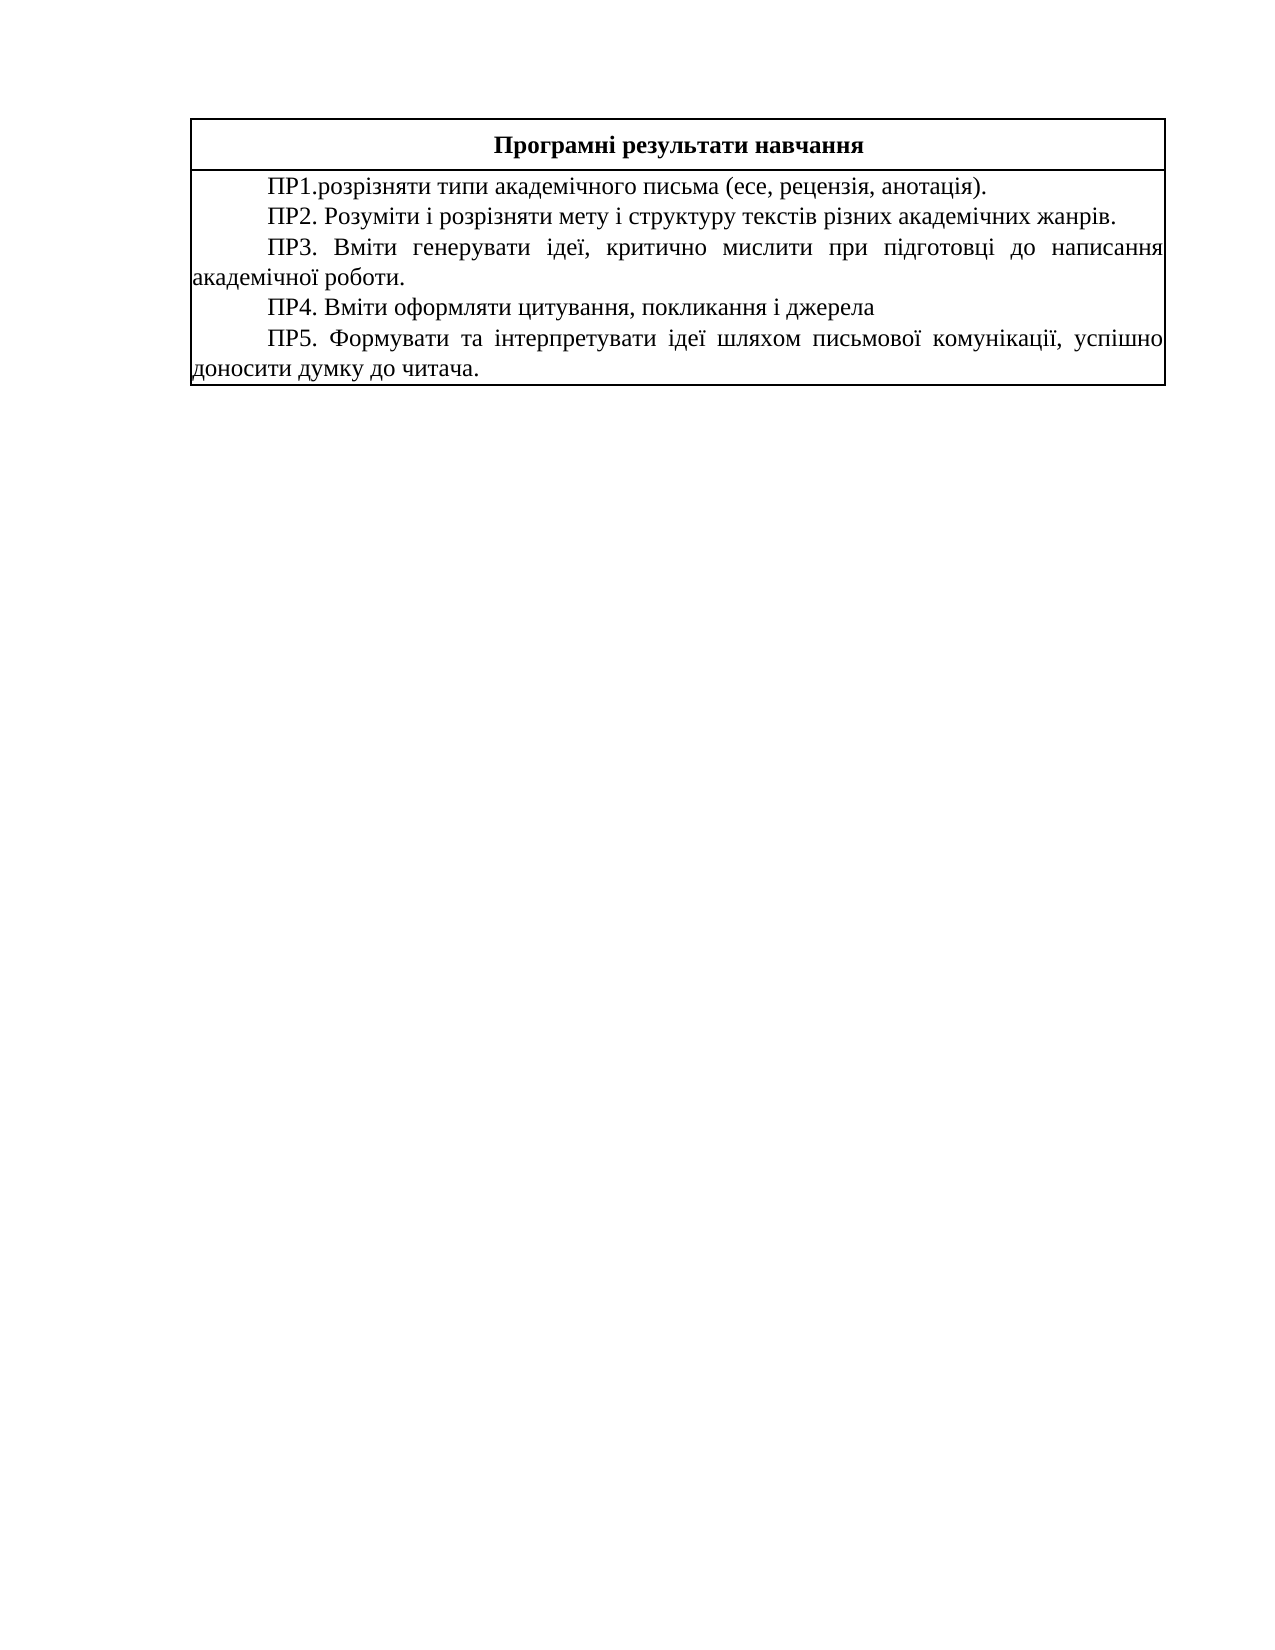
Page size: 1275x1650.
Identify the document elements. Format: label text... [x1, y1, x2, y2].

table_cell Програмні результати навчання [192, 120, 1164, 169]
table_cell ПР1.розрізняти типи академічного письма (есе, рецензія, анотація). ПР2. Розуміти і розрізняти мету і структуру текстів різних академічних жанрів. ПР3. Вміти генерувати ідеї, критично мислити при підготовці до написання академічної роботи. ПР4. Вміти оформляти цитування, покликання і джерела ПР5. Формувати та інтерпретувати ідеї шляхом письмової комунікації, успішно доносити думку до читача. [192, 171, 1164, 384]
